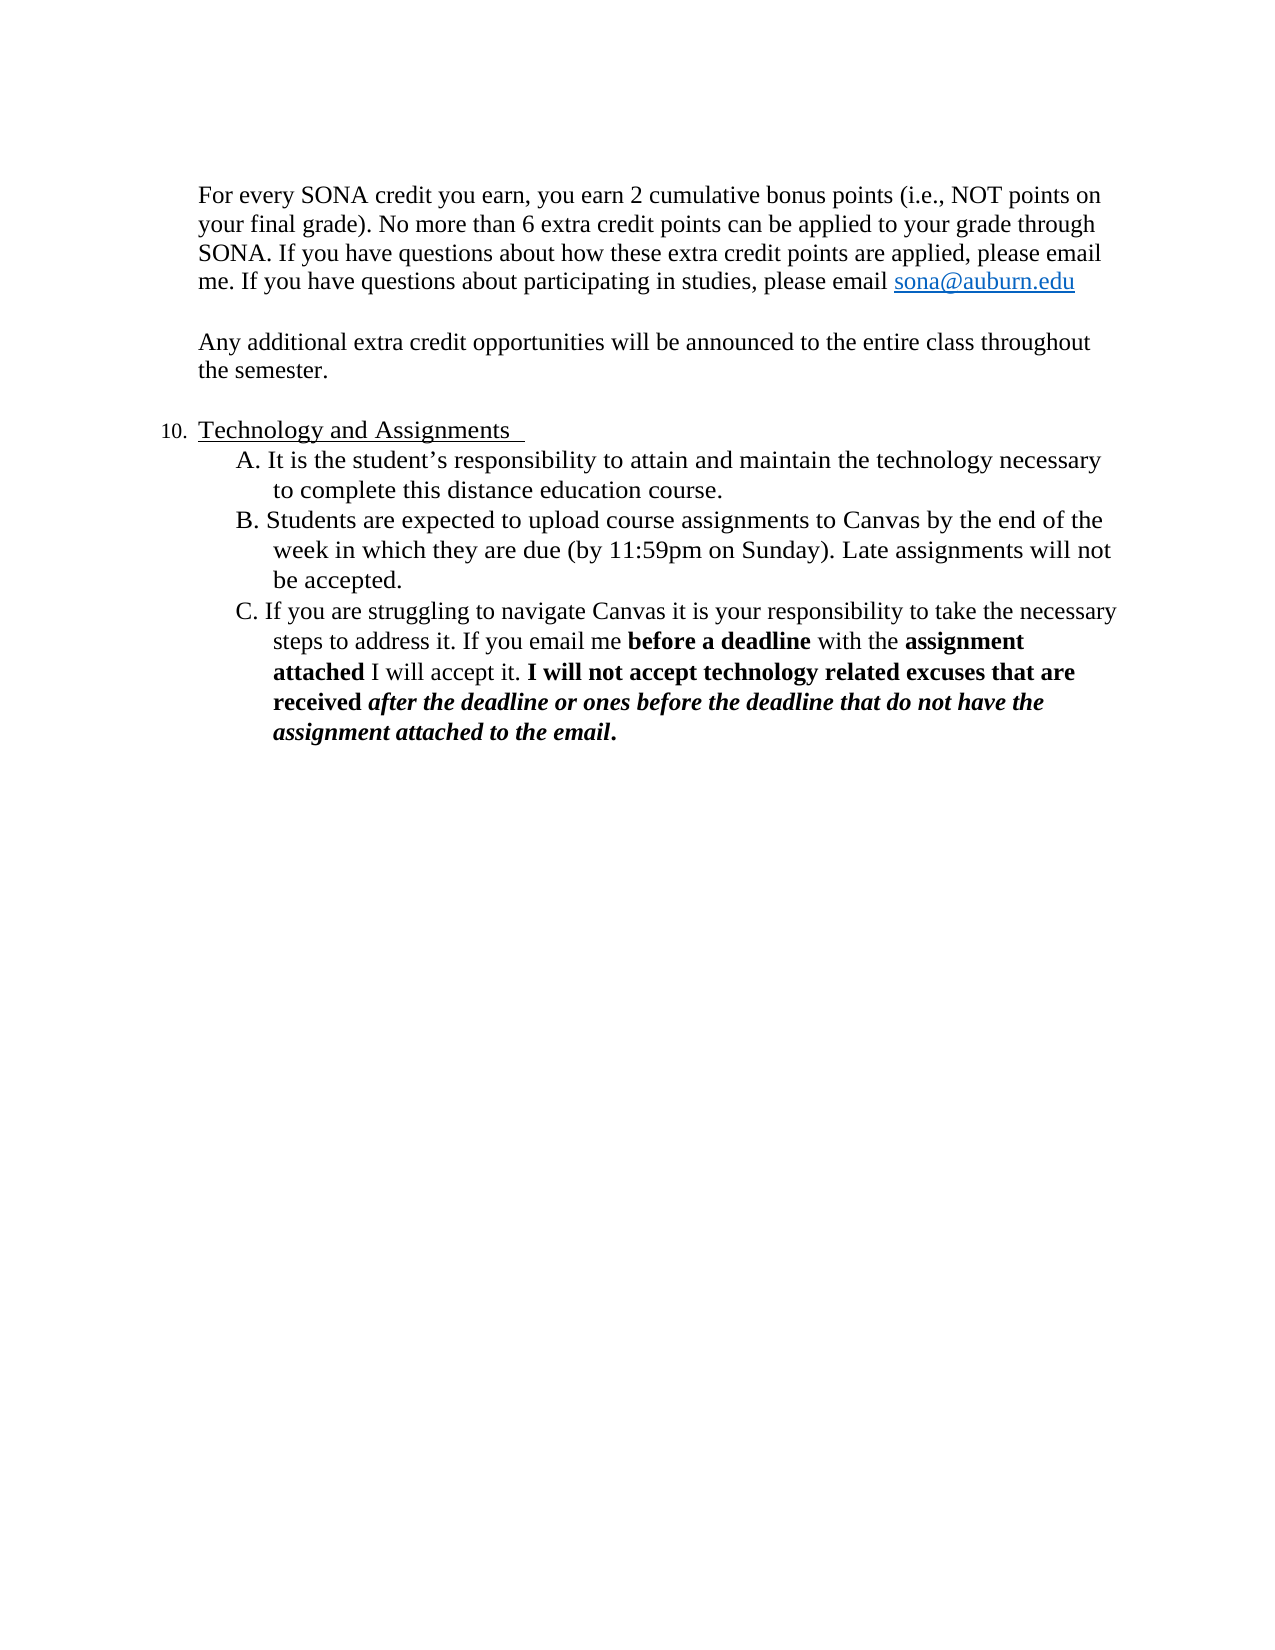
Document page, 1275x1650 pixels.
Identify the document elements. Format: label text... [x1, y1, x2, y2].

text A. It is the student’s responsibility to attain and maintain the technology necessary to complete this distance education course. [235, 446, 1122, 504]
list Technology and Assignments [160, 416, 1125, 444]
text Any additional extra credit opportunities will be announced to the entire class throughout the semester. [198, 327, 1125, 384]
subtitle C. If you are struggling to navigate Canvas it is your responsibility to take the necessary steps to address it. If you email me before a deadline with the assignment attached I will accept it. I will not accept technology related excuses that are received after the deadline or ones before the deadline that do not have the assignment attached to the email. [235, 596, 1122, 746]
subtitle B. Students are expected to upload course assignments to Canvas by the end of the week in which they are due (by 11:59pm on Sunday). Late assignments will not be accepted. [235, 505, 1122, 594]
list For every SONA credit you earn, you earn 2 cumulative bonus points (i.e., NOT points on your final grade). No more than 6 extra credit points can be applied to your grade through SONA. If you have questions about how these extra credit points are applied, please email me. If you have questions about participating in studies, please email sona@auburn.edu [198, 180, 1125, 295]
